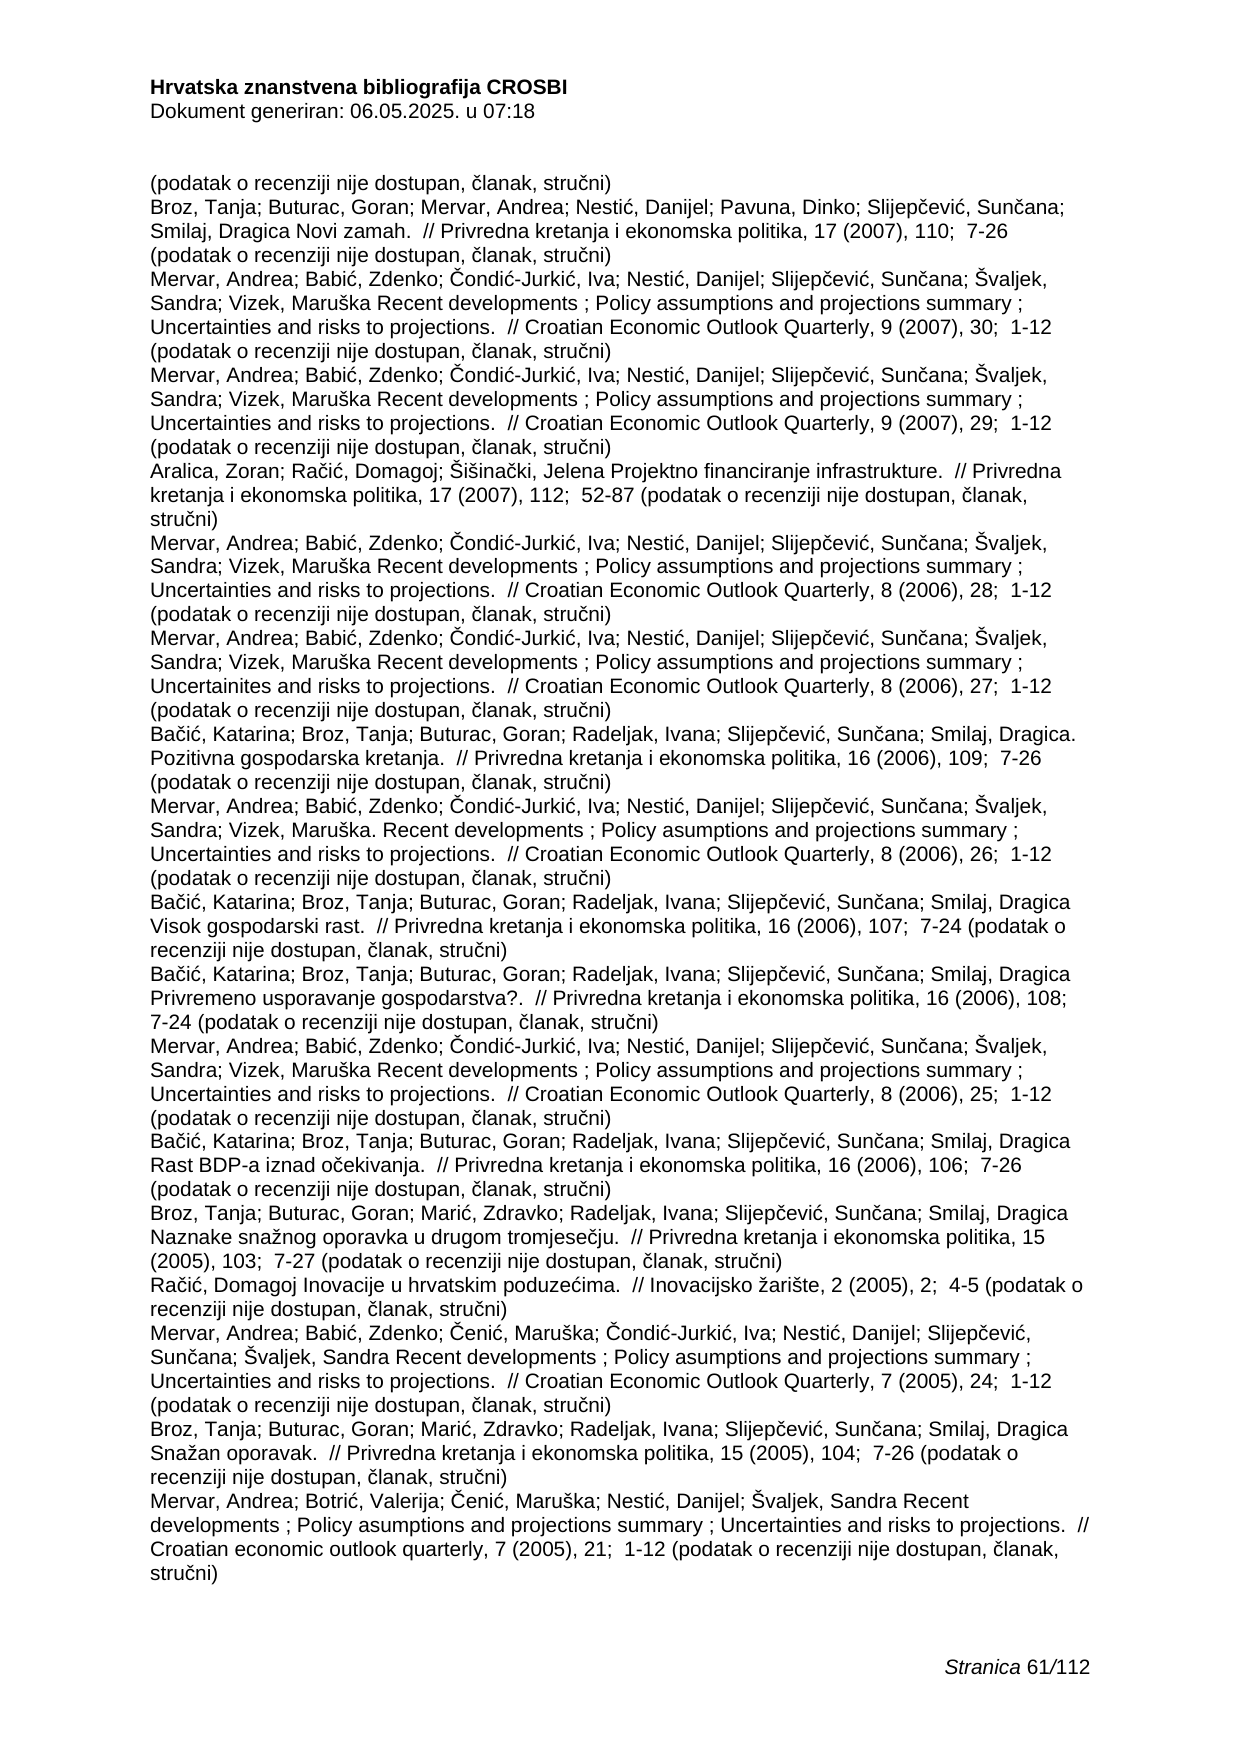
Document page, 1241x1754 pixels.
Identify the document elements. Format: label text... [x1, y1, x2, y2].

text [150, 195, 1090, 267]
text Mervar, Andrea; Babić, Zdenko; Čondić-Jurkić, Iva; Nestić, Danijel; Slijepčević, Sunčana; Švaljek, Sandra; Vizek, Maruška [150, 530, 1090, 626]
text Bačić, Katarina; Broz, Tanja; Buturac, Goran; Radeljak, Ivana; Slijepčević, Sunčana; Smilaj, Dragica [150, 1129, 1090, 1201]
text Mervar, Andrea; Babić, Zdenko; Čondić-Jurkić, Iva; Nestić, Danijel; Slijepčević, Sunčana; Švaljek, Sandra; Vizek, Maruška [150, 267, 1090, 363]
text Račić, Domagoj [150, 1273, 1090, 1321]
text Mervar, Andrea; Babić, Zdenko; Čondić-Jurkić, Iva; Nestić, Danijel; Slijepčević, Sunčana; Švaljek, Sandra; Vizek, Maruška [150, 363, 1090, 458]
text Bačić, Katarina; Broz, Tanja; Buturac, Goran; Radeljak, Ivana; Slijepčević, Sunčana; Smilaj, Dragica [150, 962, 1090, 1033]
text Mervar, Andrea; Babić, Zdenko; Čenić, Maruška; Čondić-Jurkić, Iva; Nestić, Danijel; Slijepčević, Sunčana; Švaljek, Sandra [150, 1321, 1090, 1417]
text Broz, Tanja; Buturac, Goran; Marić, Zdravko; Radeljak, Ivana; Slijepčević, Sunčana; Smilaj, Dragica [150, 1201, 1090, 1273]
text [150, 171, 1090, 195]
text Mervar, Andrea; Babić, Zdenko; Čondić-Jurkić, Iva; Nestić, Danijel; Slijepčević, Sunčana; Švaljek, Sandra; Vizek, Maruška. [150, 794, 1090, 890]
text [150, 1417, 1090, 1489]
text Aralica, Zoran; Račić, Domagoj; Šišinački, Jelena [150, 458, 1090, 530]
text Bačić, Katarina; Broz, Tanja; Buturac, Goran; Radeljak, Ivana; Slijepčević, Sunčana; Smilaj, Dragica. [150, 722, 1090, 794]
text Mervar, Andrea; Botrić, Valerija; Čenić, Maruška; Nestić, Danijel; Švaljek, Sandra [150, 1489, 1090, 1584]
text Mervar, Andrea; Babić, Zdenko; Čondić-Jurkić, Iva; Nestić, Danijel; Slijepčević, Sunčana; Švaljek, Sandra; Vizek, Maruška [150, 1033, 1090, 1129]
text Mervar, Andrea; Babić, Zdenko; Čondić-Jurkić, Iva; Nestić, Danijel; Slijepčević, Sunčana; Švaljek, Sandra; Vizek, Maruška [150, 626, 1090, 722]
text Bačić, Katarina; Broz, Tanja; Buturac, Goran; Radeljak, Ivana; Slijepčević, Sunčana; Smilaj, Dragica [150, 890, 1090, 962]
